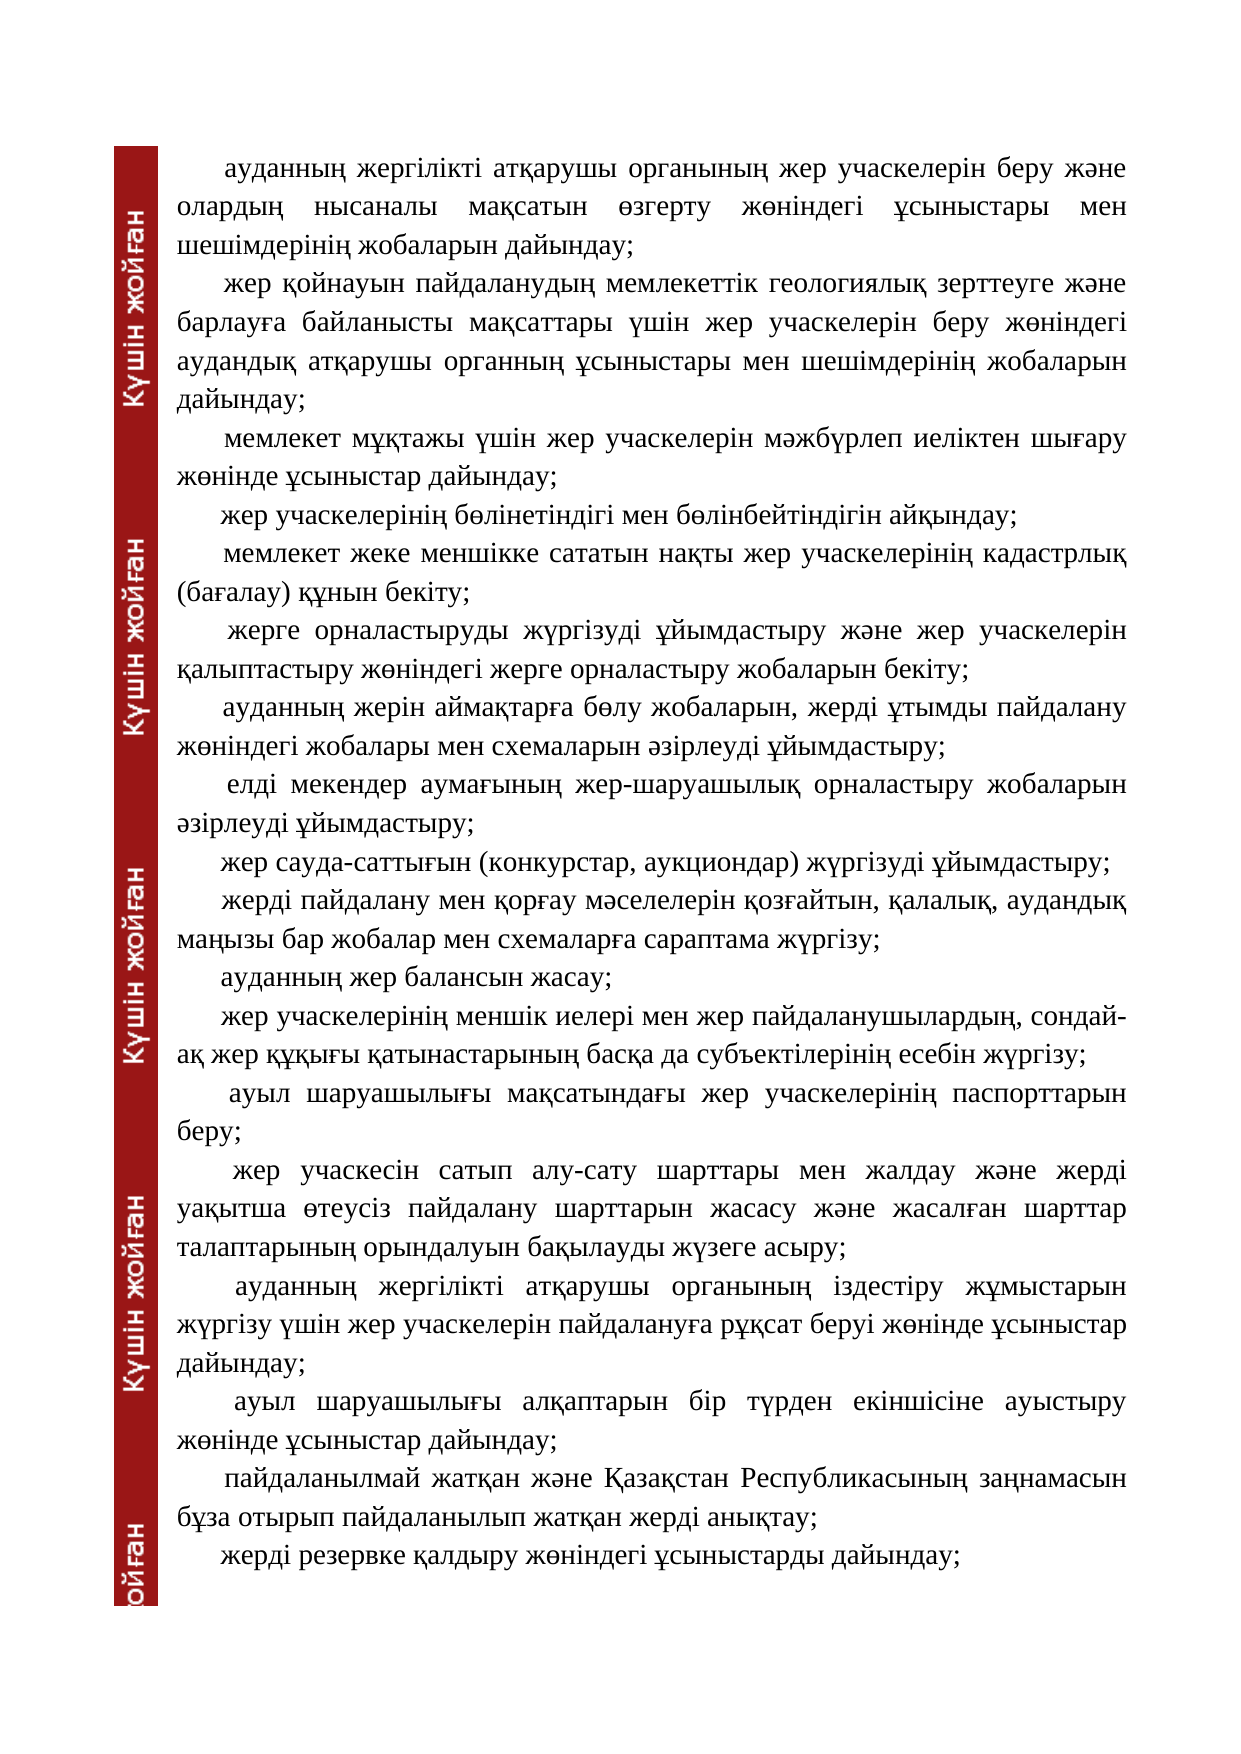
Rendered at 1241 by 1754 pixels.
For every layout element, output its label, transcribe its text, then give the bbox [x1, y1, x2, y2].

text мемлекет жеке меншікке сататын нақты жер учаскелерінің кадастрлық (бағалау) құнын бекіту; [112, 535, 1128, 607]
text жер учаскесін сатып алу-сату шарттары мен жалдау және жерді уақытша өтеусіз пайдалану шарттарын жасасу және жасалған шарттар талаптарының орындалуын бақылауды жүзеге асыру; [112, 1152, 1128, 1263]
picture [114, 415, 158, 420]
text жер сауда-саттығын (конкурстар, аукциондар) жүргізуді ұйымдастыру; [112, 844, 1128, 877]
text ауданның жер балансын жасау; [112, 959, 1128, 993]
picture [114, 146, 158, 150]
picture [114, 1532, 158, 1537]
picture [114, 1378, 158, 1383]
text жерді резервке қалдыру жөніндегі ұсыныстарды дайындау; [112, 1537, 1128, 1571]
text елді мекендер аумағының жер-шаруашылық орналастыру жобаларын әзірлеуді ұйымдастыру; [112, 767, 1128, 839]
picture [114, 1263, 158, 1268]
picture [114, 1455, 158, 1460]
picture [114, 1147, 158, 1152]
text жерді пайдалану мен қорғау мәселелерін қозғайтын, қалалық, аудандық маңызы бар жобалар мен схемаларға сараптама жүргізу; [112, 882, 1128, 954]
text жерге орналастыруды жүргізуді ұйымдастыру және жер учаскелерін қалыптастыру жөніндегі жерге орналастыру жобаларын бекіту; [112, 612, 1128, 684]
picture [114, 839, 158, 844]
picture [114, 762, 158, 767]
picture [114, 1070, 158, 1075]
text ауыл шаруашылығы мақсатындағы жер учаскелерінің паспорттарын беру; [112, 1075, 1128, 1147]
text ауыл шаруашылығы алқаптарын бір түрден екіншісіне ауыстыру жөнінде ұсыныстар дайындау; [112, 1383, 1128, 1455]
picture [114, 877, 158, 882]
text пайдаланылмай жатқан және Қазақстан Республикасының заңнамасын бұза отырып пайдаланылып жатқан жерді анықтау; [112, 1460, 1128, 1532]
text жер қойнауын пайдаланудың мемлекеттік геологиялық зерттеуге және барлауға байланысты мақсаттары үшін жер учаскелерін беру жөніндегі аудандық атқарушы органның ұсыныстары мен шешімдерінің жобаларын дайындау; [112, 266, 1128, 415]
picture [114, 684, 158, 689]
text мемлекет мұқтажы үшін жер учаскелерін мәжбүрлеп иеліктен шығару жөнінде ұсыныстар дайындау; [112, 420, 1128, 492]
text ауданның жергілікті атқарушы органының іздестіру жұмыстарын жүргізу үшін жер учаскелерін пайдалануға рұқсат беруі жөнінде ұсыныстар дайындау; [112, 1268, 1128, 1378]
picture [114, 261, 158, 266]
picture [114, 993, 158, 998]
picture [114, 954, 158, 959]
picture [114, 607, 158, 612]
text ауданның жергілікті атқарушы органының жер учаскелерін беру және олардың нысаналы мақсатын өзгерту жөніндегі ұсыныстары мен шешімдерінің жобаларын дайындау; [112, 150, 1128, 261]
picture [114, 492, 158, 497]
text жер учаскелерінің бөлінетіндігі мен бөлінбейтіндігін айқындау; [112, 497, 1128, 530]
text жер учаскелерінің меншік иелері мен жер пайдаланушылардың, сондай-ақ жер құқығы қатынастарының басқа да субъектілерінің есебін жүргізу; [112, 998, 1128, 1070]
picture [114, 1571, 158, 1606]
picture [114, 530, 158, 535]
text ауданның жерін аймақтарға бөлу жобаларын, жерді ұтымды пайдалану жөніндегі жобалары мен схемаларын әзірлеуді ұйымдастыру; [112, 689, 1128, 762]
